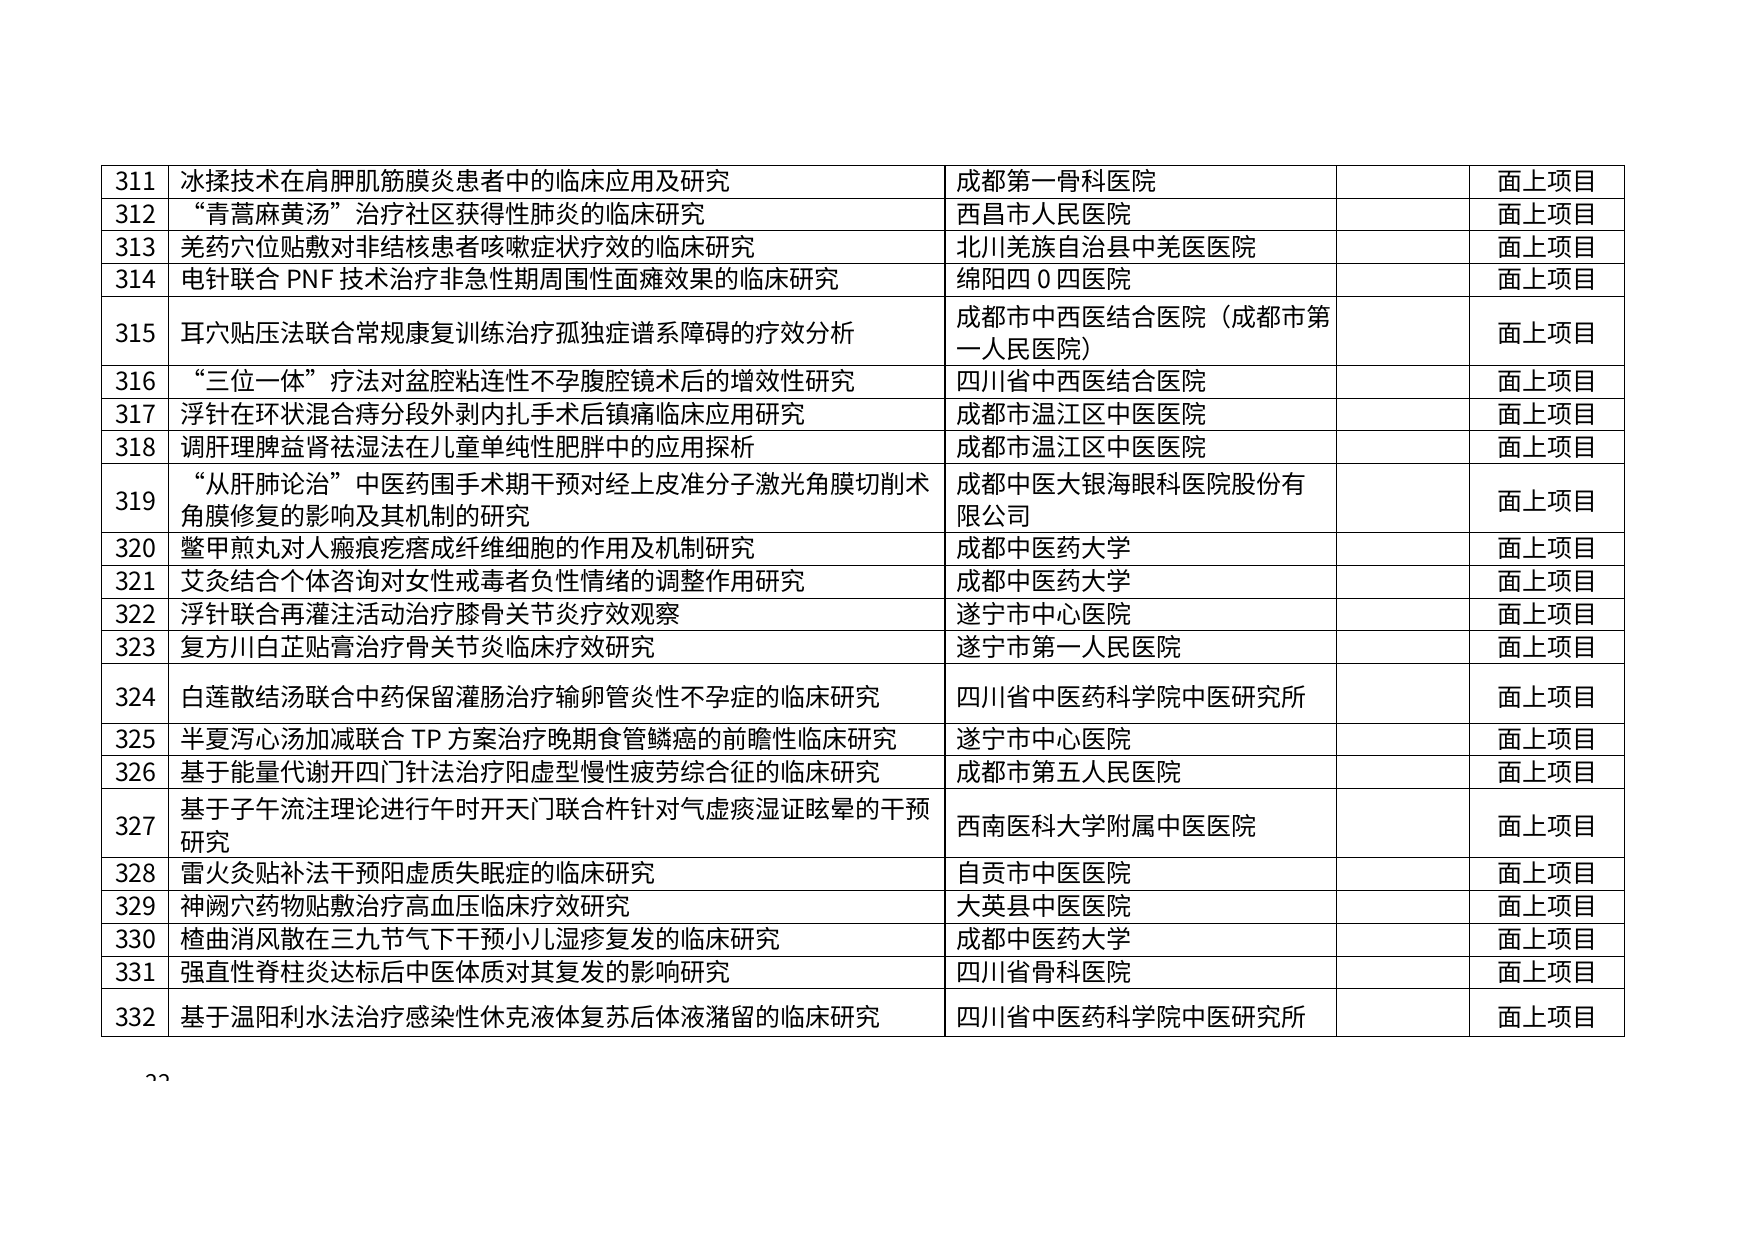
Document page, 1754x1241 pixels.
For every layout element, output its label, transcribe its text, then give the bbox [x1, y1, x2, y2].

table_cell 遂宁市第一人民医院 [946, 631, 1336, 663]
table_cell [1337, 891, 1469, 923]
table_cell 面上项目 [1470, 789, 1624, 857]
table_cell 四川省骨科医院 [946, 957, 1336, 988]
table_cell 调肝理脾益肾祛湿法在儿童单纯性肥胖中的应用探析 [169, 431, 944, 463]
table_cell 面上项目 [1470, 756, 1624, 788]
table_cell [1337, 464, 1469, 532]
table_cell 318 [102, 431, 168, 463]
table_cell [1337, 264, 1469, 296]
table_cell “三位一体”疗法对盆腔粘连性不孕腹腔镜术后的增效性研究 [169, 366, 944, 398]
table_cell 成都市温江区中医医院 [946, 399, 1336, 430]
table_cell 325 [102, 724, 168, 755]
table_cell 遂宁市中心医院 [946, 724, 1336, 755]
table_cell 北川羌族自治县中羌医医院 [946, 231, 1336, 263]
table_cell 面上项目 [1470, 664, 1624, 723]
table_cell 羌药穴位贴敷对非结核患者咳嗽症状疗效的临床研究 [169, 231, 944, 263]
table_cell [1337, 366, 1469, 398]
table_cell [1337, 297, 1469, 365]
table_cell 面上项目 [1470, 533, 1624, 565]
table_cell 面上项目 [1470, 366, 1624, 398]
table_cell 面上项目 [1470, 989, 1624, 1036]
table_cell 332 [102, 989, 168, 1036]
table_cell 面上项目 [1470, 231, 1624, 263]
table_cell [1337, 957, 1469, 988]
table_header 成都第一骨科医院 [946, 166, 1336, 198]
table_cell 浮针在环状混合痔分段外剥内扎手术后镇痛临床应用研究 [169, 399, 944, 430]
table_cell 自贡市中医医院 [946, 858, 1336, 890]
table_cell 面上项目 [1470, 724, 1624, 755]
table_cell 四川省中医药科学院中医研究所 [946, 664, 1336, 723]
table_cell 312 [102, 199, 168, 230]
table_cell 雷火灸贴补法干预阳虚质失眠症的临床研究 [169, 858, 944, 890]
table_cell 面上项目 [1470, 599, 1624, 630]
table_cell [1337, 231, 1469, 263]
table_cell [1337, 631, 1469, 663]
table_cell [1337, 664, 1469, 723]
table_cell 面上项目 [1470, 924, 1624, 956]
table_cell 面上项目 [1470, 566, 1624, 598]
table_cell 314 [102, 264, 168, 296]
table_cell 328 [102, 858, 168, 890]
table_cell 绵阳四 0 四医院 [946, 264, 1336, 296]
table_header [1337, 166, 1469, 198]
table_cell [1337, 724, 1469, 755]
table_cell 329 [102, 891, 168, 923]
table_cell 面上项目 [1470, 264, 1624, 296]
table_cell 大英县中医医院 [946, 891, 1336, 923]
table_cell 326 [102, 756, 168, 788]
table_cell 成都市中西医结合医院（成都市第 一人民医院） [946, 297, 1336, 365]
table_cell 313 [102, 231, 168, 263]
table_cell 西昌市人民医院 [946, 199, 1336, 230]
table_cell [1337, 858, 1469, 890]
table_cell 强直性脊柱炎达标后中医体质对其复发的影响研究 [169, 957, 944, 988]
table_cell 四川省中西医结合医院 [946, 366, 1336, 398]
table_cell 317 [102, 399, 168, 430]
table_cell 白莲散结汤联合中药保留灌肠治疗输卵管炎性不孕症的临床研究 [169, 664, 944, 723]
table_cell 成都中医药大学 [946, 533, 1336, 565]
table_cell 320 [102, 533, 168, 565]
table_cell 面上项目 [1470, 297, 1624, 365]
table_cell 成都市第五人民医院 [946, 756, 1336, 788]
table_cell 基于温阳利水法治疗感染性休克液体复苏后体液潴留的临床研究 [169, 989, 944, 1036]
table_cell 基于能量代谢开四门针法治疗阳虚型慢性疲劳综合征的临床研究 [169, 756, 944, 788]
table_cell [1337, 431, 1469, 463]
table_cell 面上项目 [1470, 957, 1624, 988]
table_cell 面上项目 [1470, 431, 1624, 463]
table_cell 面上项目 [1470, 891, 1624, 923]
table_cell 四川省中医药科学院中医研究所 [946, 989, 1336, 1036]
table_cell 面上项目 [1470, 631, 1624, 663]
table_cell [1337, 566, 1469, 598]
table_cell [1337, 599, 1469, 630]
table_cell [1337, 399, 1469, 430]
table_cell 330 [102, 924, 168, 956]
table_cell 艾灸结合个体咨询对女性戒毒者负性情绪的调整作用研究 [169, 566, 944, 598]
table_cell 315 [102, 297, 168, 365]
table_cell 321 [102, 566, 168, 598]
table_cell [1337, 756, 1469, 788]
table_cell 半夏泻心汤加减联合 TP 方案治疗晚期食管鳞癌的前瞻性临床研究 [169, 724, 944, 755]
table_cell 323 [102, 631, 168, 663]
table_cell 322 [102, 599, 168, 630]
table_cell 基于子午流注理论进行午时开天门联合杵针对气虚痰湿证眩晕的干预 研究 [169, 789, 944, 857]
table_cell [1337, 924, 1469, 956]
table_header 冰揉技术在肩胛肌筋膜炎患者中的临床应用及研究 [169, 166, 944, 198]
table_cell 面上项目 [1470, 199, 1624, 230]
table_cell 成都市温江区中医医院 [946, 431, 1336, 463]
table_cell 浮针联合再灌注活动治疗膝骨关节炎疗效观察 [169, 599, 944, 630]
table_cell 316 [102, 366, 168, 398]
table_cell [1337, 199, 1469, 230]
table_cell 成都中医药大学 [946, 924, 1336, 956]
table_cell 复方川白芷贴膏治疗骨关节炎临床疗效研究 [169, 631, 944, 663]
table_cell 成都中医药大学 [946, 566, 1336, 598]
table_cell 神阙穴药物贴敷治疗高血压临床疗效研究 [169, 891, 944, 923]
table_cell 面上项目 [1470, 399, 1624, 430]
table_cell 331 [102, 957, 168, 988]
table_cell [1337, 989, 1469, 1036]
table_cell [1337, 789, 1469, 857]
table_cell 327 [102, 789, 168, 857]
table_cell 楂曲消风散在三九节气下干预小儿湿疹复发的临床研究 [169, 924, 944, 956]
table_cell “从肝肺论治”中医药围手术期干预对经上皮准分子激光角膜切削术 角膜修复的影响及其机制的研究 [169, 464, 944, 532]
table_cell “青蒿麻黄汤”治疗社区获得性肺炎的临床研究 [169, 199, 944, 230]
table_cell 鳖甲煎丸对人瘢痕疙瘩成纤维细胞的作用及机制研究 [169, 533, 944, 565]
table_cell 面上项目 [1470, 464, 1624, 532]
table_cell 遂宁市中心医院 [946, 599, 1336, 630]
table_cell 324 [102, 664, 168, 723]
table_header 311 [102, 166, 168, 198]
table_cell 耳穴贴压法联合常规康复训练治疗孤独症谱系障碍的疗效分析 [169, 297, 944, 365]
table_header 面上项目 [1470, 166, 1624, 198]
table_cell 面上项目 [1470, 858, 1624, 890]
table_cell 319 [102, 464, 168, 532]
table_cell 电针联合 PNF 技术治疗非急性期周围性面瘫效果的临床研究 [169, 264, 944, 296]
table_cell 西南医科大学附属中医医院 [946, 789, 1336, 857]
table_cell 成都中医大银海眼科医院股份有 限公司 [946, 464, 1336, 532]
table_cell [1337, 533, 1469, 565]
